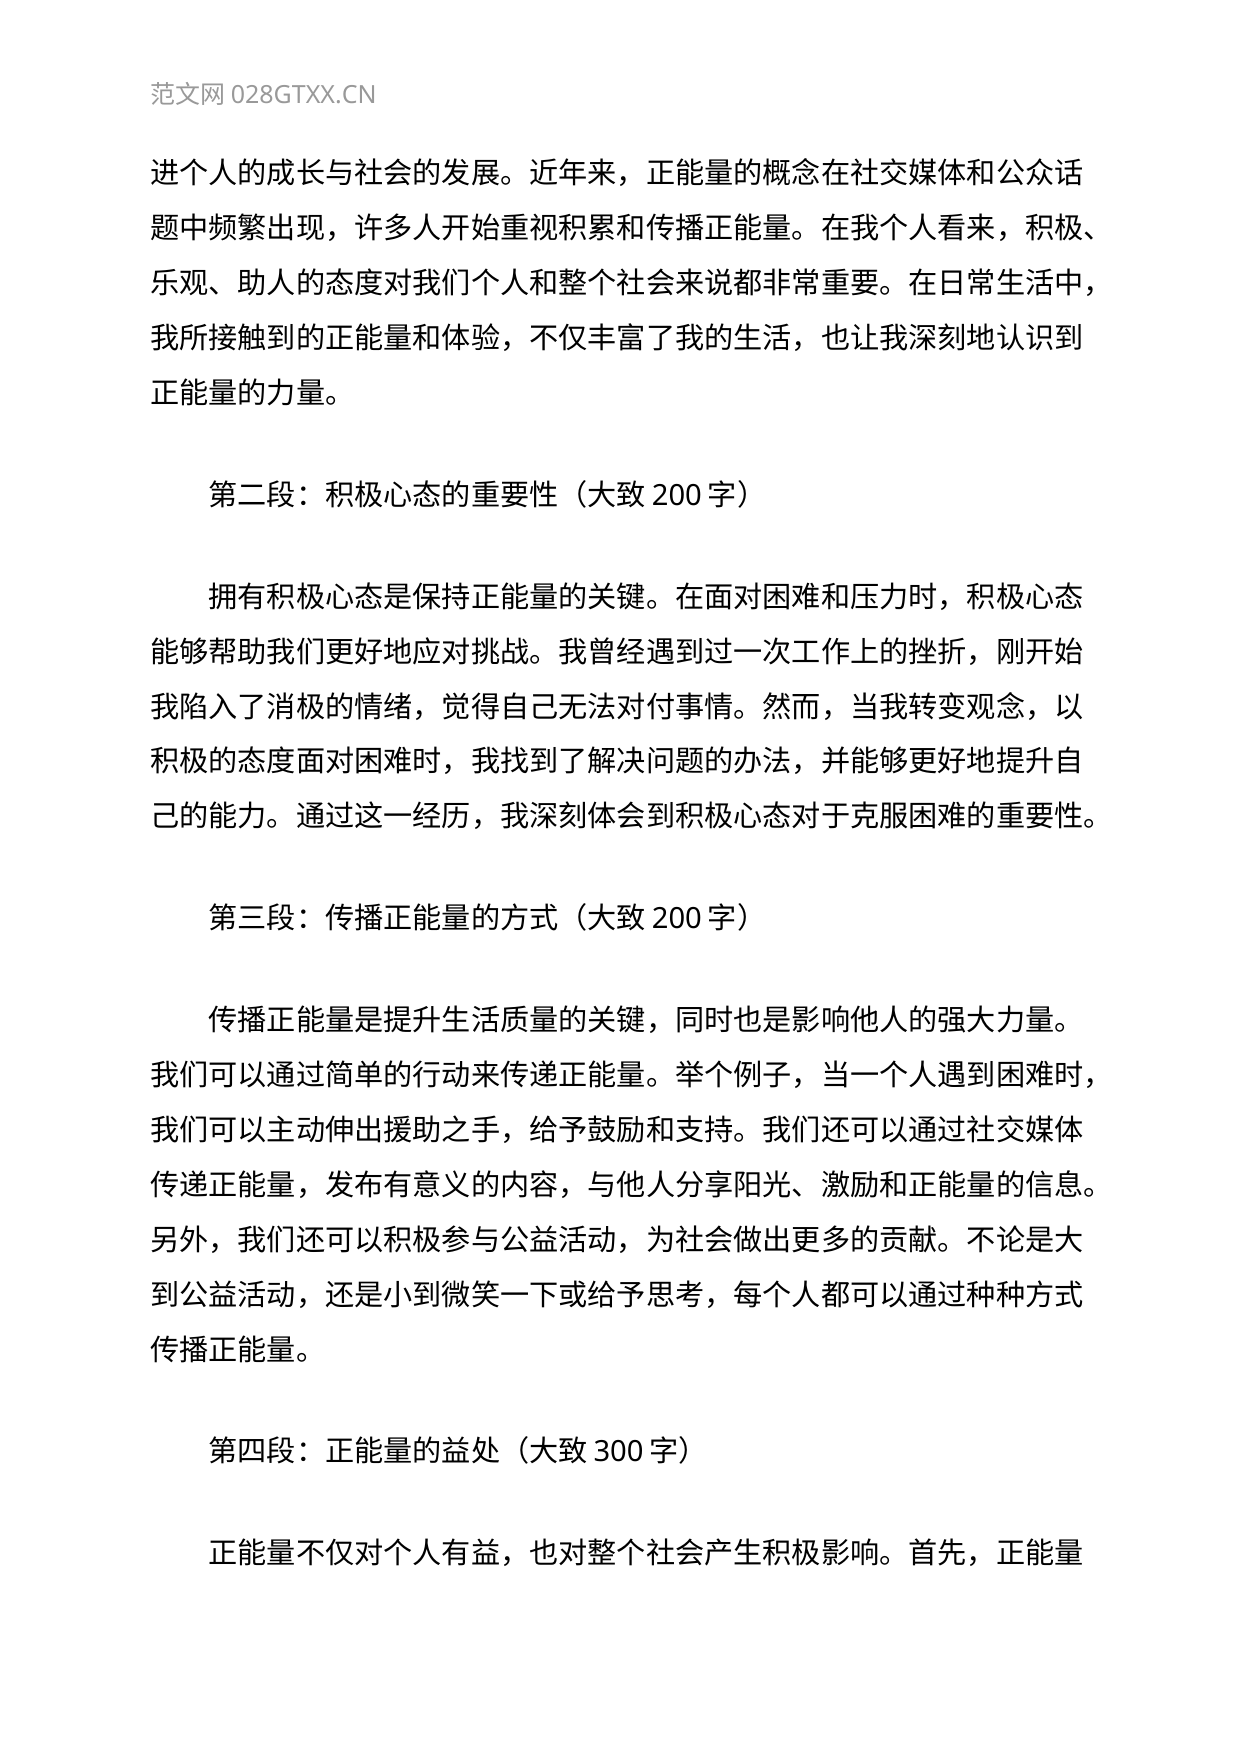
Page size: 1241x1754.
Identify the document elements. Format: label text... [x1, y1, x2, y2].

text 第三段：传播正能量的方式（大致200字） [150, 895, 1090, 937]
text 拥有积极心态是保持正能量的关键。在面对困难和压力时，积极心态能够帮助我们更好地应对挑战。我曾经遇到过一次工作上的挫折，刚开始我陷入了消极的情绪，觉得自己无法对付事情。然而，当我转变观念，以积极的态度面对困难时，我找到了解决问题的办法，并能够更好地提升自己的能力。通过这一经历，我深刻体会到积极心态对于克服困难的重要性。 [150, 573, 1090, 835]
text 第四段：正能量的益处（大致300字） [150, 1428, 1090, 1470]
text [150, 1530, 1090, 1572]
text 传播正能量是提升生活质量的关键，同时也是影响他人的强大力量。我们可以通过简单的行动来传递正能量。举个例子，当一个人遇到困难时，我们可以主动伸出援助之手，给予鼓励和支持。我们还可以通过社交媒体传递正能量，发布有意义的内容，与他人分享阳光、激励和正能量的信息。另外，我们还可以积极参与公益活动，为社会做出更多的贡献。不论是大到公益活动，还是小到微笑一下或给予思考，每个人都可以通过种种方式传播正能量。 [150, 997, 1090, 1368]
text 第二段：积极心态的重要性（大致200字） [150, 471, 1090, 514]
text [150, 150, 1090, 412]
